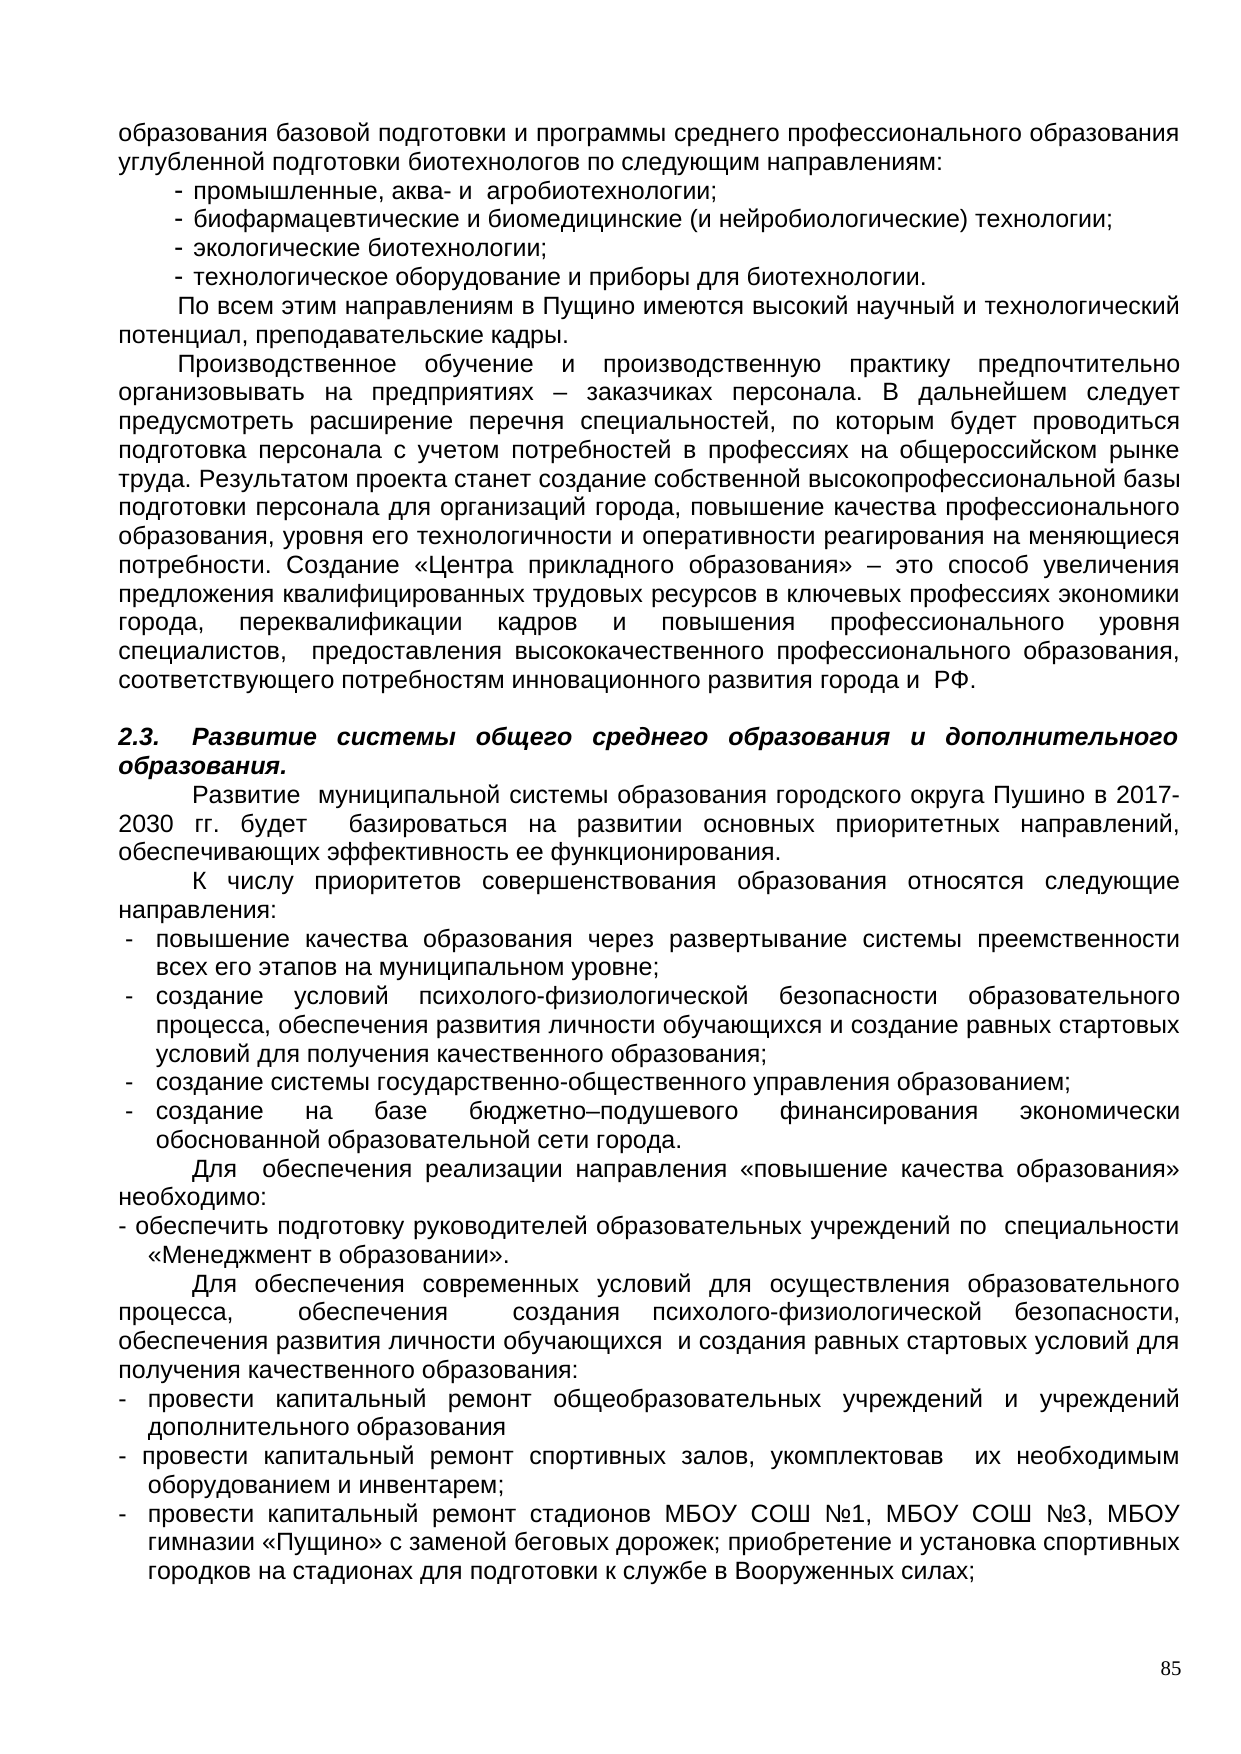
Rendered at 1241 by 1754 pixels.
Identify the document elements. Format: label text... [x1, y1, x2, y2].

text Для обеспечения современных условий для осуществления образовательного процесса, обеспечения создания психолого-физиологической безопасности, обеспечения развития личности обучающихся и создания равных стартовых условий для получения качественного образования: [118, 1268, 1181, 1383]
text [118, 118, 1181, 176]
text - создание условий психолого-физиологической безопасности образовательного процесса, обеспечения развития личности обучающихся и создание равных стартовых условий для получения качественного образования; [125, 981, 1181, 1067]
list биофармацевтические и биомедицинские (и нейробиологические) технологии; [118, 204, 1181, 233]
list технологическое оборудование и приборы для биотехнологии. [118, 262, 1181, 291]
text - провести капитальный ремонт спортивных залов, укомплектовав их необходимым оборудованием и инвентарем; [118, 1441, 1181, 1498]
text Развитие муниципальной системы образования городского округа Пушино в 2017-2030 гг. будет базироваться на развитии основных приоритетных направлений, обеспечивающих эффективность ее функционирования. [118, 780, 1181, 866]
text - провести капитальный ремонт стадионов МБОУ СОШ №1, МБОУ СОШ №3, МБОУ гимназии «Пущино» с заменой беговых дорожек; приобретение и установка спортивных городков на стадионах для подготовки к службе в Вооруженных силах; [118, 1498, 1181, 1585]
text По всем этим направлениям в Пущино имеются высокий научный и технологический потенциал, преподавательские кадры. [118, 291, 1181, 348]
text К числу приоритетов совершенствования образования относятся следующие направления: [118, 866, 1181, 923]
text - создание на базе бюджетно–подушевого финансирования экономически обоснованной образовательной сети города. [125, 1096, 1181, 1153]
text Для обеспечения реализации направления «повышение качества образования» необходимо: [118, 1153, 1181, 1211]
text Производственное обучение и производственную практику предпочтительно организовывать на предприятиях – заказчиках персонала. В дальнейшем следует предусмотреть расширение перечня специальностей, по которым будет проводиться подготовка персонала с учетом потребностей в профессиях на общероссийском рынке труда. Результатом проекта станет создание собственной высокопрофессиональной базы подготовки персонала для организаций города, повышение качества профессионального образования, уровня его технологичности и оперативности реагирования на меняющиеся потребности. Создание «Центра прикладного образования» – это способ увеличения предложения квалифицированных трудовых ресурсов в ключевых профессиях экономики города, переквалификации кадров и повышения профессионального уровня специалистов, предоставления высококачественного профессионального образования, соответствующего потребностям инновационного развития города и РФ. [118, 348, 1181, 693]
text - провести капитальный ремонт общеобразовательных учреждений и учреждений дополнительного образования [118, 1383, 1181, 1441]
list Развитие системы общего среднего образования и дополнительного образования. [118, 722, 1181, 780]
text - повышение качества образования через развертывание системы преемственности всех его этапов на муниципальном уровне; [125, 923, 1181, 981]
text - создание системы государственно-общественного управления образованием; [125, 1067, 1181, 1096]
list промышленные, аква- и агробиотехнологии; [118, 176, 1181, 204]
list экологические биотехнологии; [118, 233, 1181, 262]
text - обеспечить подготовку руководителей образовательных учреждений по специальности «Менеджмент в образовании». [118, 1211, 1181, 1268]
